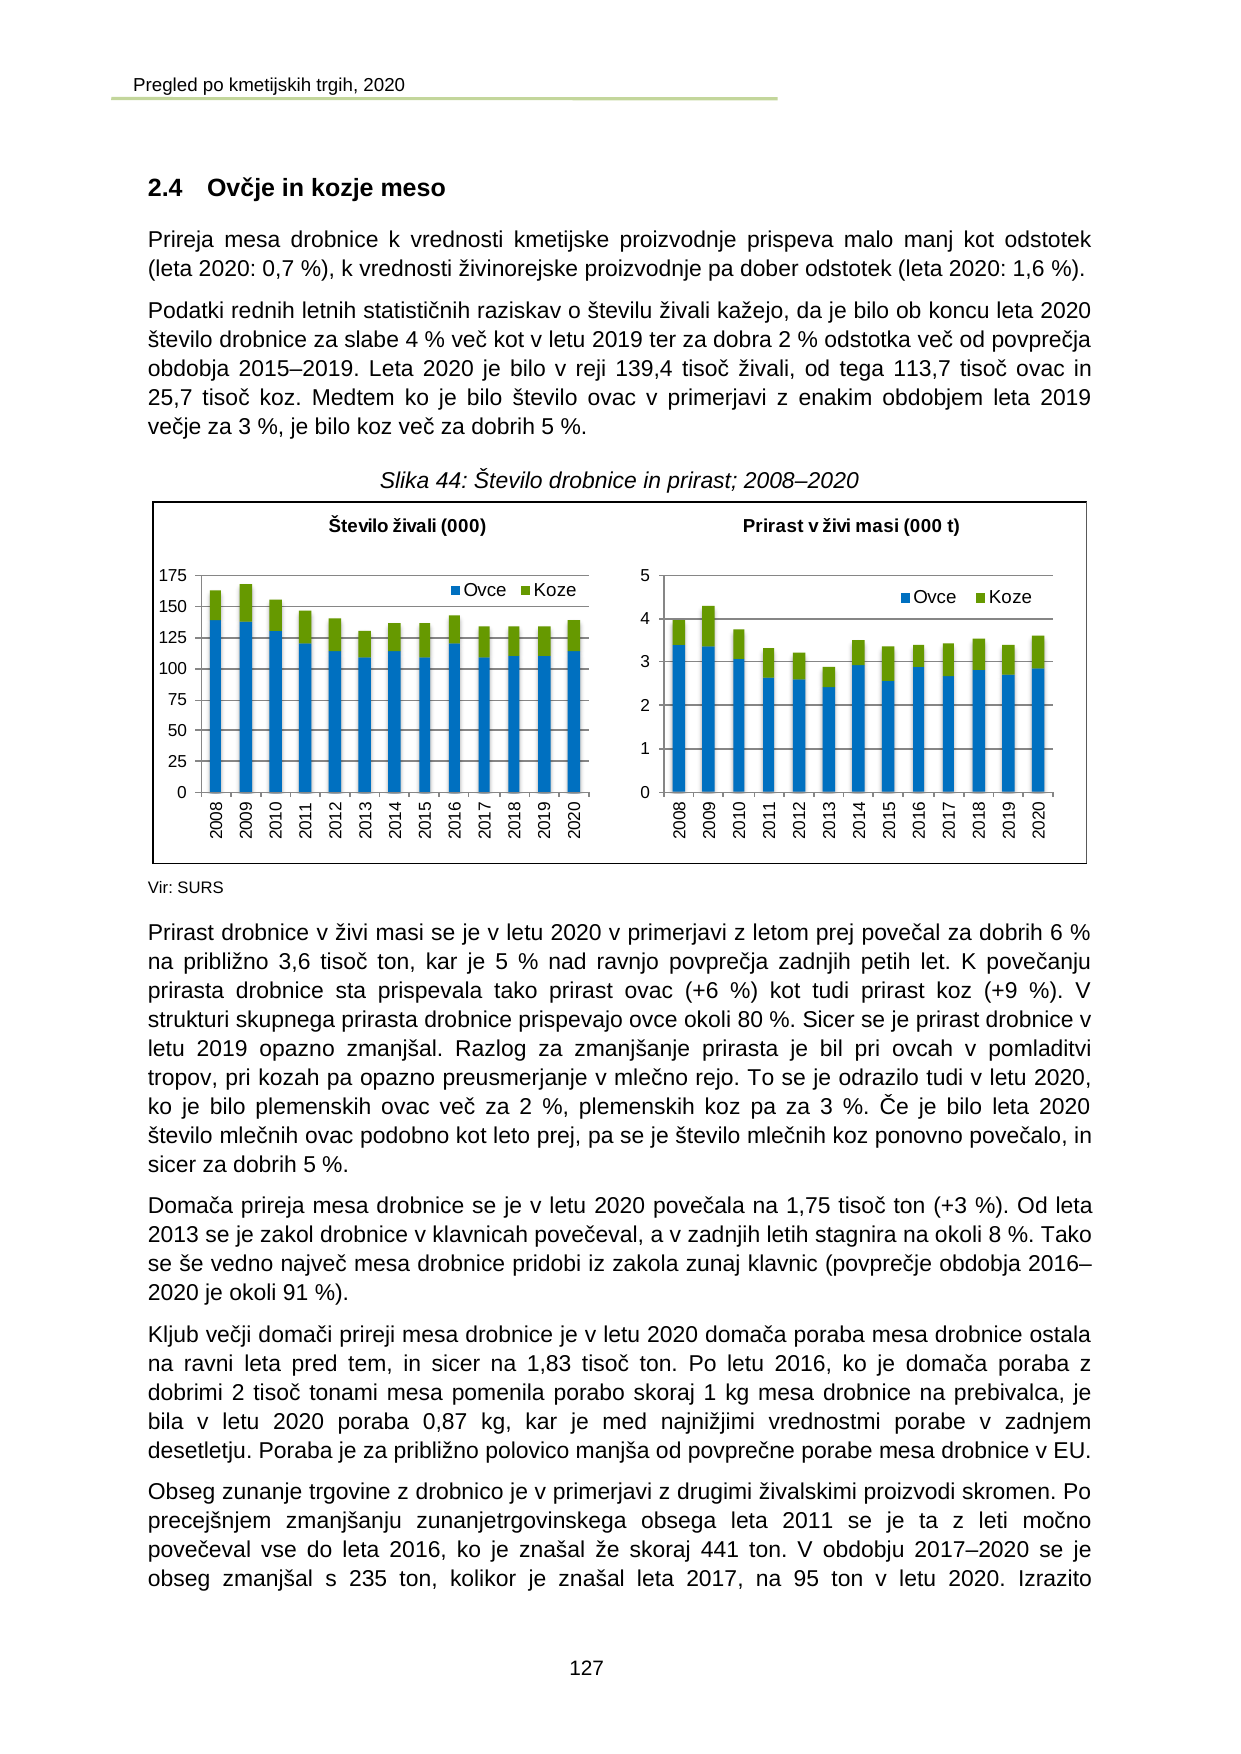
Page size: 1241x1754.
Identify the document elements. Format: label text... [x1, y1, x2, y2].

subtitle Ovčje in kozje meso [148, 173, 1092, 201]
text Vir: SURS [148, 877, 1092, 897]
text Domača prireja mesa drobnice se je v letu 2020 povečala na 1,75 tisoč ton (+3 %). Od leta 2013 se je zakol drobnice v klavnicah povečeval, a v zadnjih letih stagnira na okoli 8 %. Tako se še vedno največ mesa drobnice pridobi iz zakola zunaj klavnic (povprečje obdobja 2016–2020 je okoli 91 %). [148, 1192, 1092, 1306]
text Slika 44: Število drobnice in prirast; 2008–2020 [148, 467, 1092, 493]
text Podatki rednih letnih statističnih raziskav o številu živali kažejo, da je bilo ob koncu leta 2020 število drobnice za slabe 4 % več kot v letu 2019 ter za dobra 2 % odstotka več od povprečja obdobja 2015–2019. Leta 2020 je bilo v reji 139,4 tisoč živali, od tega 113,7 tisoč ovac in 25,7 tisoč koz. Medtem ko je bilo število ovac v primerjavi z enakim obdobjem leta 2019 večje za 3 %, je bilo koz več za dobrih 5 %. [148, 297, 1092, 439]
text Prireja mesa drobnice k vrednosti kmetijske proizvodnje prispeva malo manj kot odstotek (leta 2020: 0,7 %), k vrednosti živinorejske proizvodnje pa dober odstotek (leta 2020: 1,6 %). [148, 226, 1092, 282]
text Kljub večji domači prireji mesa drobnice je v letu 2020 domača poraba mesa drobnice ostala na ravni leta pred tem, in sicer na 1,83 tisoč ton. Po letu 2016, ko je domača poraba z dobrimi 2 tisoč tonami mesa pomenila porabo skoraj 1 kg mesa drobnice na prebivalca, je bila v letu 2020 poraba 0,87 kg, kar je med najnižjimi vrednostmi porabe v zadnjem desetletju. Poraba je za približno polovico manjša od povprečne porabe mesa drobnice v EU. [148, 1321, 1092, 1463]
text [148, 1478, 1092, 1591]
text Prirast drobnice v živi masi se je v letu 2020 v primerjavi z letom prej povečal za dobrih 6 % na približno 3,6 tisoč ton, kar je 5 % nad ravnjo povprečja zadnjih petih let. K povečanju prirasta drobnice sta prispevala tako prirast ovac (+6 %) kot tudi prirast koz (+9 %). V strukturi skupnega prirasta drobnice prispevajo ovce okoli 80 %. Sicer se je prirast drobnice v letu 2019 opazno zmanjšal. Razlog za zmanjšanje prirasta je bil pri ovcah v pomladitvi tropov, pri kozah pa opazno preusmerjanje v mlečno rejo. To se je odrazilo tudi v letu 2020, ko je bilo plemenskih ovac več za 2 %, plemenskih koz pa za 3 %. Če je bilo leta 2020 število mlečnih ovac podobno kot leto prej, pa se je število mlečnih koz ponovno povečalo, in sicer za dobrih 5 %. [148, 919, 1092, 1177]
